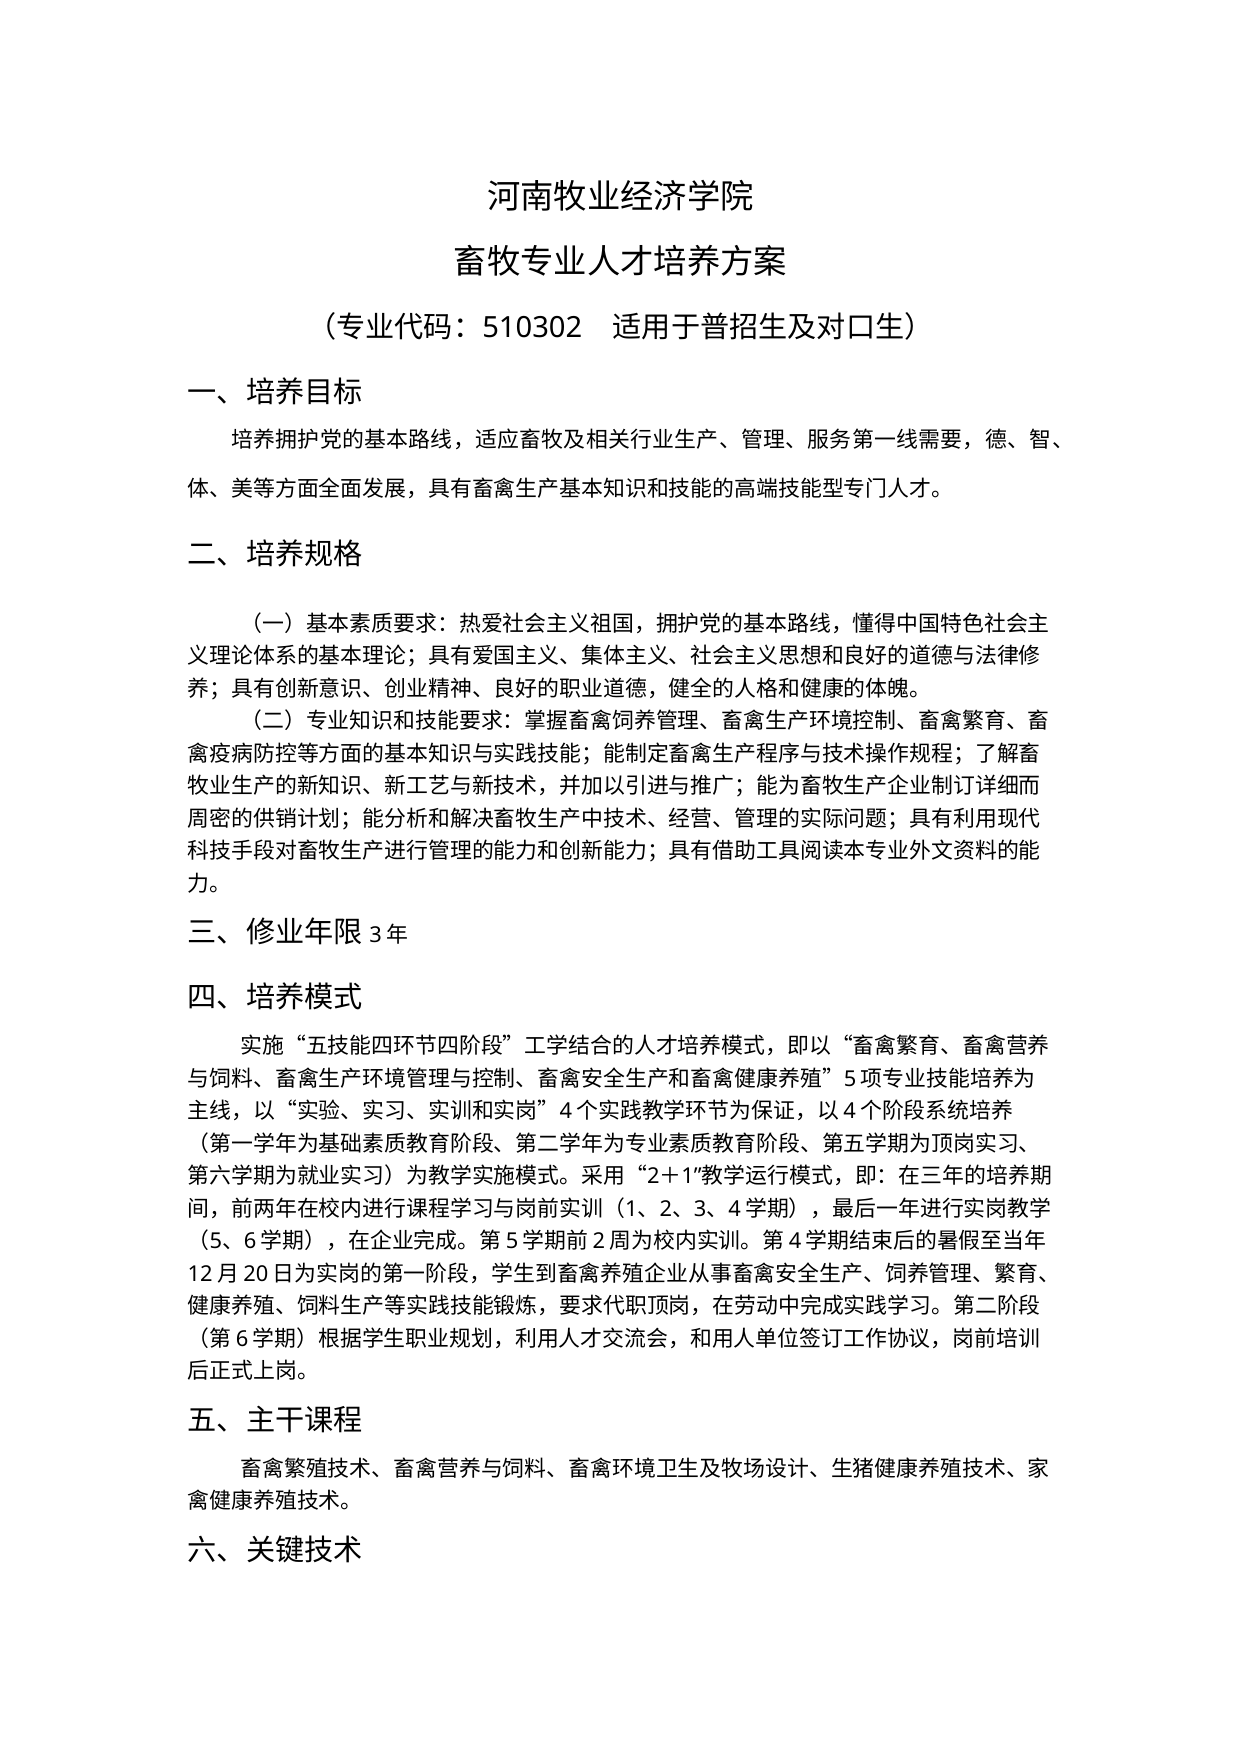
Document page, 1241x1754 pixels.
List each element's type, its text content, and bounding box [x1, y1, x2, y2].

text 实施“五技能四环节四阶段”工学结合的人才培养模式，即以“畜禽繁育、畜禽营养与饲料、畜禽生产环境管理与控制、畜禽安全生产和畜禽健康养殖”5项专业技能培养为主线，以“实验、实习、实训和实岗”4个实践教学环节为保证，以4个阶段系统培养（第一学年为基础素质教育阶段、第二学年为专业素质教育阶段、第五学期为顶岗实习、第六学期为就业实习）为教学实施模式。采用“2＋1”教学运行模式，即：在三年的培养期间，前两年在校内进行课程学习与岗前实训（1、2、3、4学期），最后一年进行实岗教学（5、6学期），在企业完成。第5学期前2周为校内实训。第4学期结束后的暑假至当年为实岗的第一阶段，学生到畜禽养殖企业从事畜禽安全生产、饲养管理、繁育、健康养殖、饲料生产等实践技能锻炼，要求代职顶岗，在劳动中完成实践学习。第二阶段（第6学期）根据学生职业规划，利用人才交流会，和用人单位签订工作协议，岗前培训后正式上岗。 [187, 1028, 1053, 1385]
text 畜牧专业人才培养方案 [187, 227, 1053, 292]
text （一）基本素质要求：热爱社会主义祖国，拥护党的基本路线，懂得中国特色社会主义理论体系的基本理论；具有爱国主义、集体主义、社会主义思想和良好的道德与法律修养；具有创新意识、创业精神、良好的职业道德，健全的人格和健康的体魄。 [187, 605, 1053, 703]
text 五、主干课程 [187, 1385, 1053, 1450]
text 六、关键技术 [187, 1515, 1053, 1580]
text 一、培养目标 [187, 357, 1053, 422]
text 畜禽繁殖技术、畜禽营养与饲料、畜禽环境卫生及牧场设计、生猪健康养殖技术、家禽健康养殖技术。 [187, 1450, 1053, 1515]
text 四、培养模式 [187, 963, 1053, 1028]
text 二、培养规格 [187, 519, 1053, 584]
text （二）专业知识和技能要求：掌握畜禽饲养管理、畜禽生产环境控制、畜禽繁育、畜禽疫病防控等方面的基本知识与实践技能；能制定畜禽生产程序与技术操作规程；了解畜牧业生产的新知识、新工艺与新技术，并加以引进与推广；能为畜牧生产企业制订详细而周密的供销计划；能分析和解决畜牧生产中技术、经营、管理的实际问题；具有利用现代科技手段对畜牧生产进行管理的能力和创新能力；具有借助工具阅读本专业外文资料的能力。 [187, 703, 1053, 898]
text （专业代码：510302 适用于普招生及对口生） [187, 292, 1053, 357]
text 三、修业年限 3年 [187, 898, 1053, 963]
text 河南牧业经济学院 [187, 162, 1053, 227]
text 培养拥护党的基本路线，适应畜牧及相关行业生产、管理、服务第一线需要，德、智、体、美等方面全面发展，具有畜禽生产基本知识和技能的高端技能型专门人才。 [187, 422, 1053, 503]
